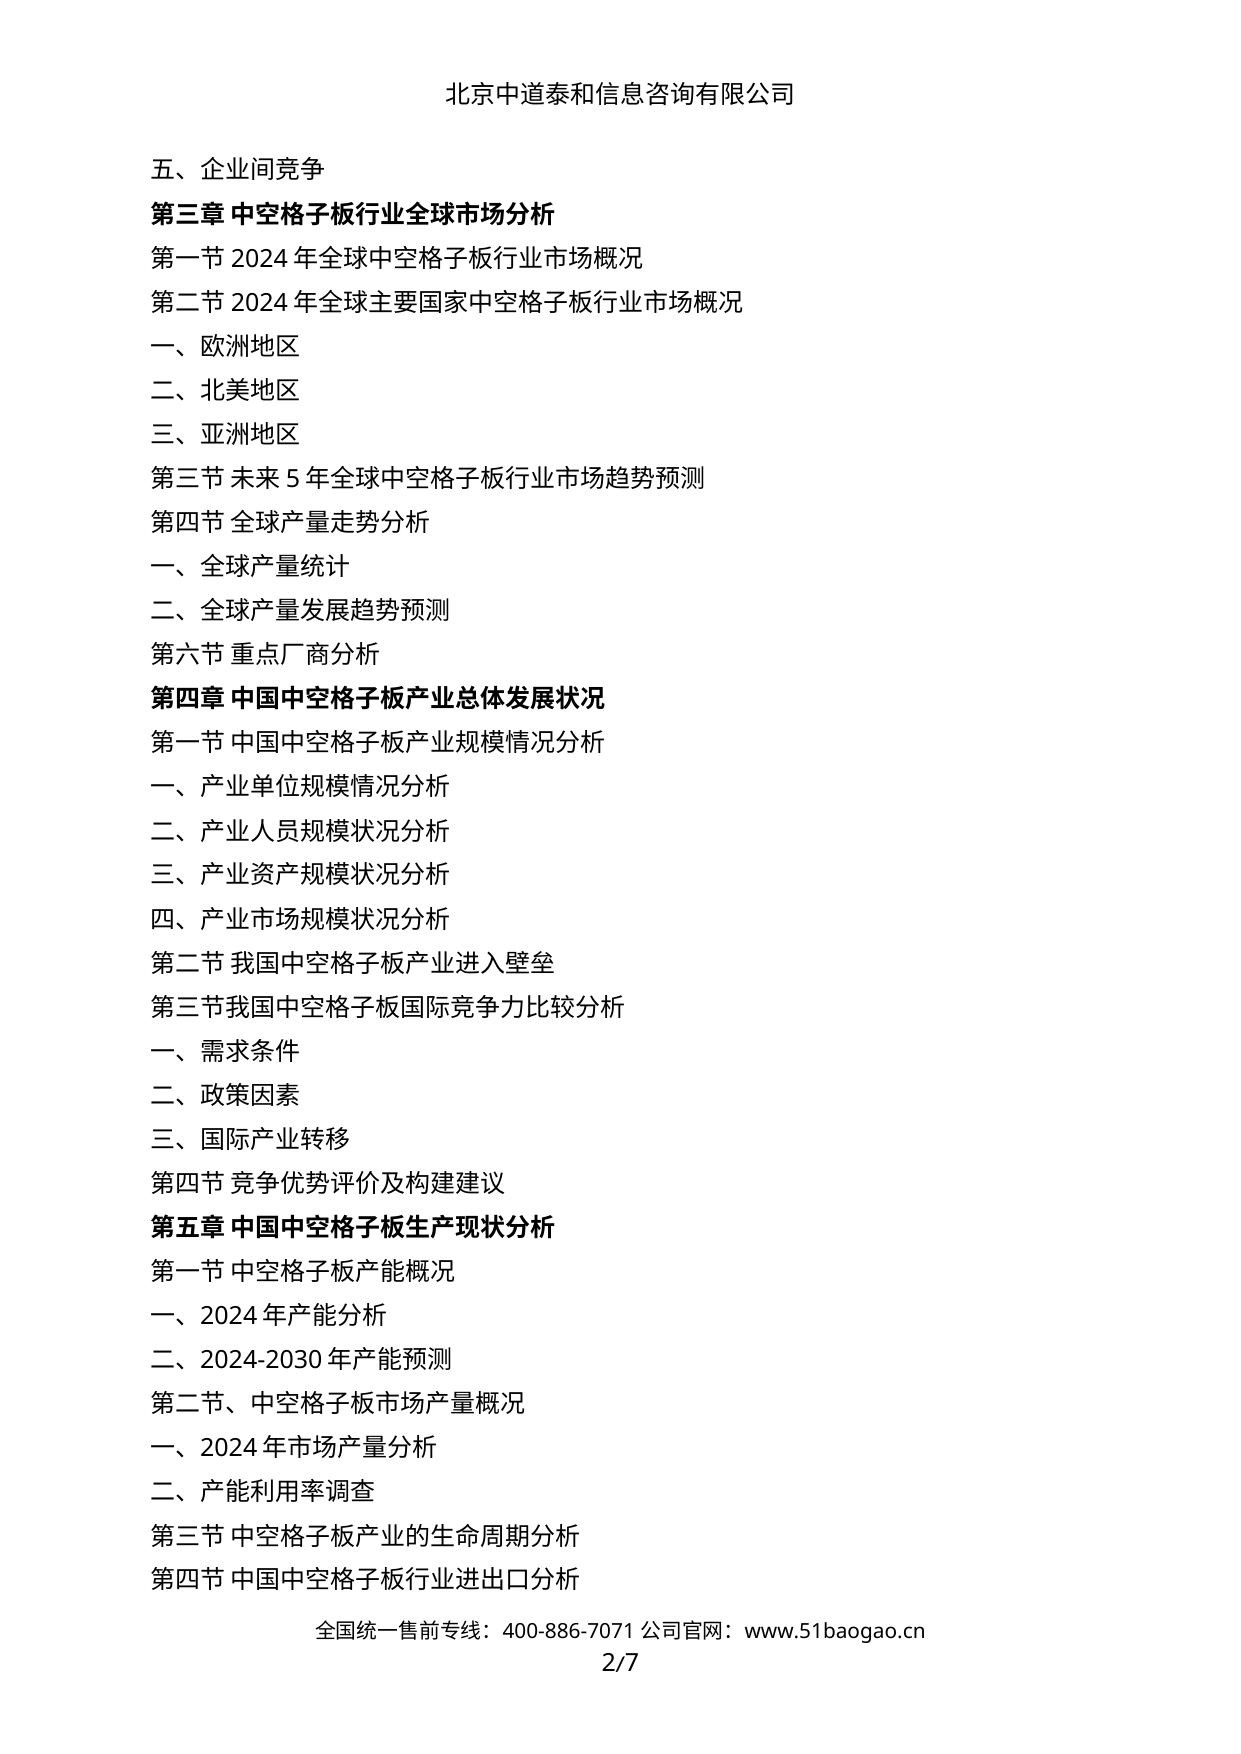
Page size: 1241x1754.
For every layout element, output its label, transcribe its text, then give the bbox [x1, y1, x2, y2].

text 二、产业人员规模状况分析 [150, 811, 1090, 847]
text 一、欧洲地区 [150, 326, 1090, 362]
text 第二节 我国中空格子板产业进入壁垒 [150, 943, 1090, 979]
text 二、全球产量发展趋势预测 [150, 591, 1090, 627]
text 第二节 2024年全球主要国家中空格子板行业市场概况 [150, 282, 1090, 318]
text 三、产业资产规模状况分析 [150, 855, 1090, 891]
text 三、亚洲地区 [150, 414, 1090, 451]
text 二、2024-2030年产能预测 [150, 1340, 1090, 1376]
text 第四节 中国中空格子板行业进出口分析 [150, 1560, 1090, 1596]
text 第四章 中国中空格子板产业总体发展状况 [150, 679, 1090, 715]
text 二、北美地区 [150, 370, 1090, 407]
text 一、2024年产能分析 [150, 1296, 1090, 1332]
text 一、2024年市场产量分析 [150, 1428, 1090, 1464]
text 一、产业单位规模情况分析 [150, 767, 1090, 803]
text 五、企业间竞争 [150, 150, 1090, 186]
text 第三节我国中空格子板国际竞争力比较分析 [150, 987, 1090, 1023]
text 三、国际产业转移 [150, 1119, 1090, 1156]
text 第一节 2024年全球中空格子板行业市场概况 [150, 238, 1090, 274]
text 第五章 中国中空格子板生产现状分析 [150, 1207, 1090, 1244]
text 第四节 全球产量走势分析 [150, 502, 1090, 539]
text 二、政策因素 [150, 1075, 1090, 1112]
text 一、需求条件 [150, 1031, 1090, 1067]
text 第三节 未来5年全球中空格子板行业市场趋势预测 [150, 458, 1090, 495]
text 第六节 重点厂商分析 [150, 635, 1090, 671]
text 四、产业市场规模状况分析 [150, 899, 1090, 935]
text 第一节 中空格子板产能概况 [150, 1252, 1090, 1288]
text 第三章 中空格子板行业全球市场分析 [150, 194, 1090, 230]
text 一、全球产量统计 [150, 547, 1090, 583]
text 二、产能利用率调查 [150, 1472, 1090, 1508]
text 第一节 中国中空格子板产业规模情况分析 [150, 723, 1090, 759]
text 第四节 竞争优势评价及构建建议 [150, 1163, 1090, 1200]
text 第三节 中空格子板产业的生命周期分析 [150, 1516, 1090, 1552]
text 第二节、中空格子板市场产量概况 [150, 1384, 1090, 1420]
